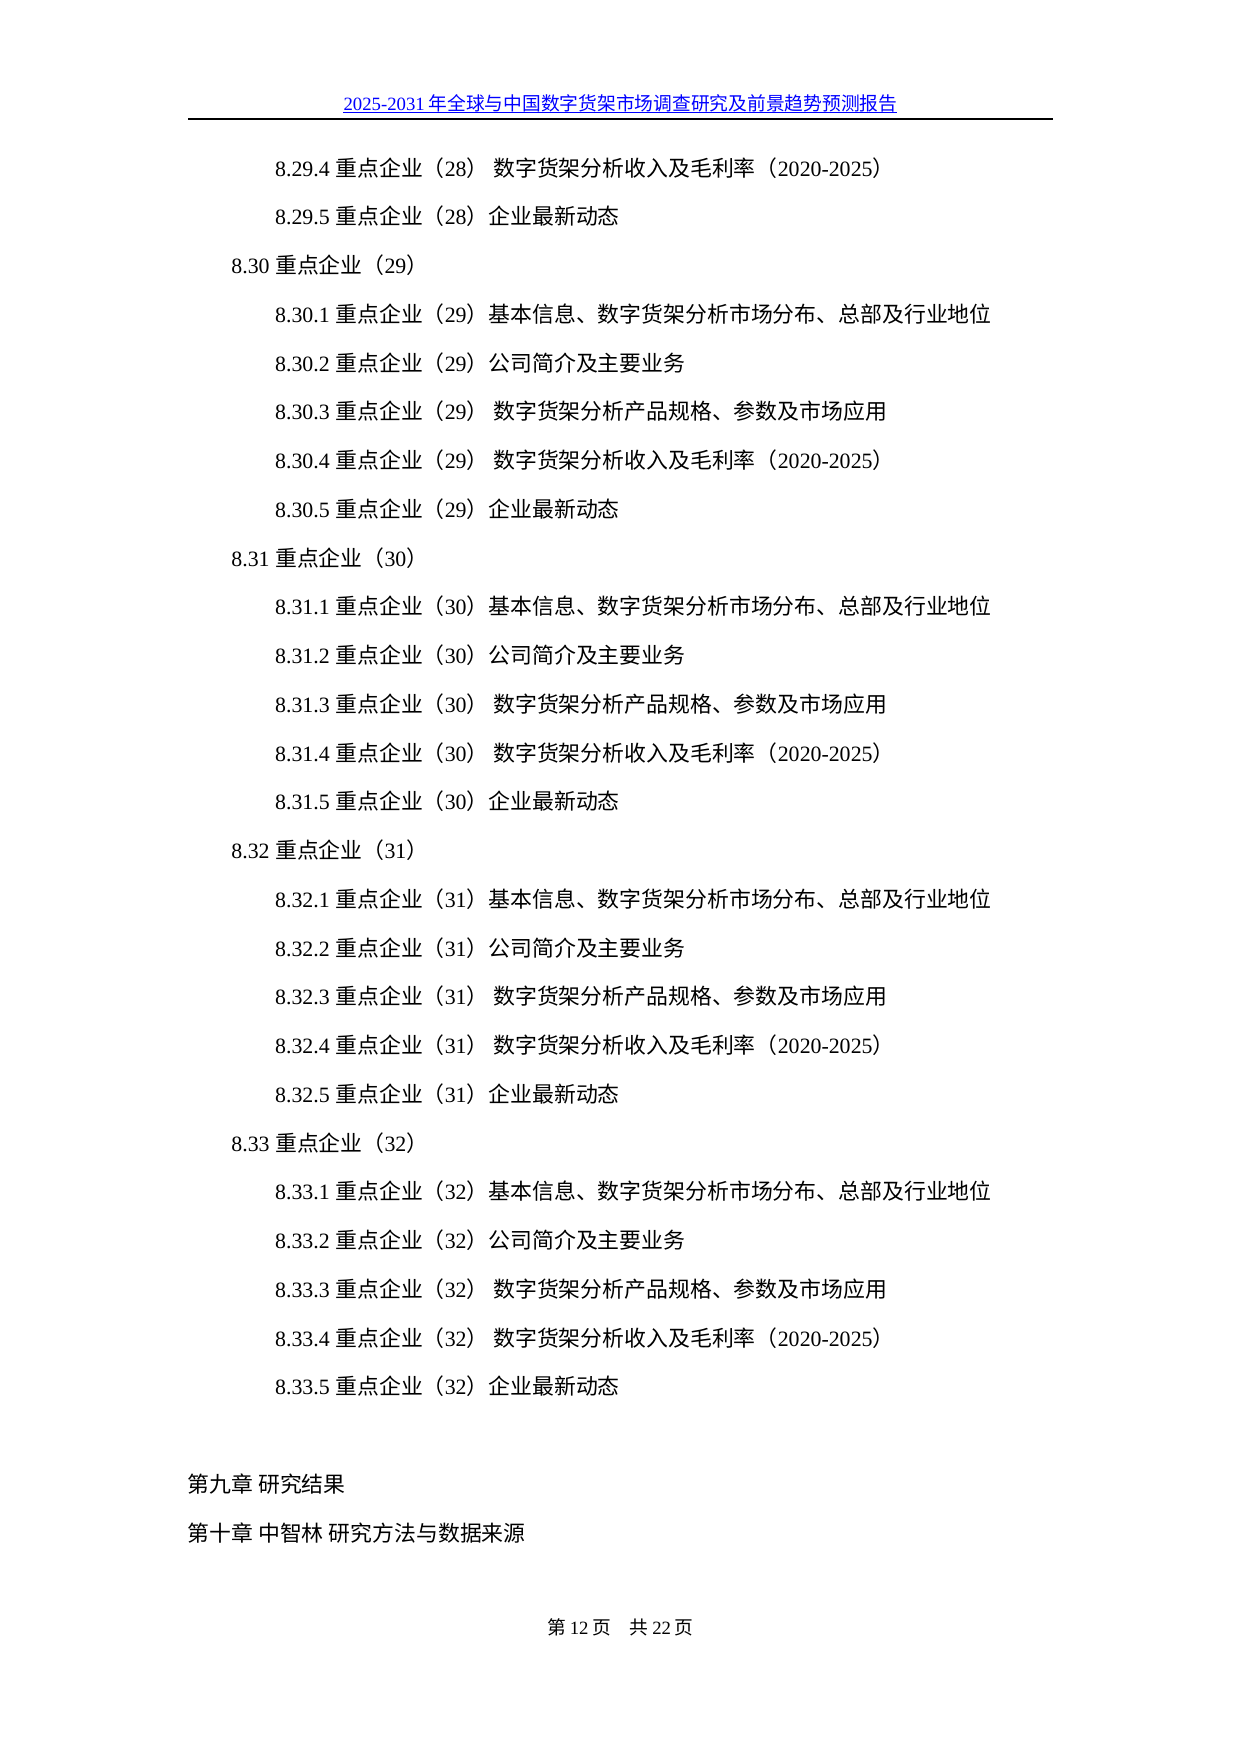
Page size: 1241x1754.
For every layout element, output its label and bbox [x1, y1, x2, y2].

text [187, 150, 1053, 1548]
